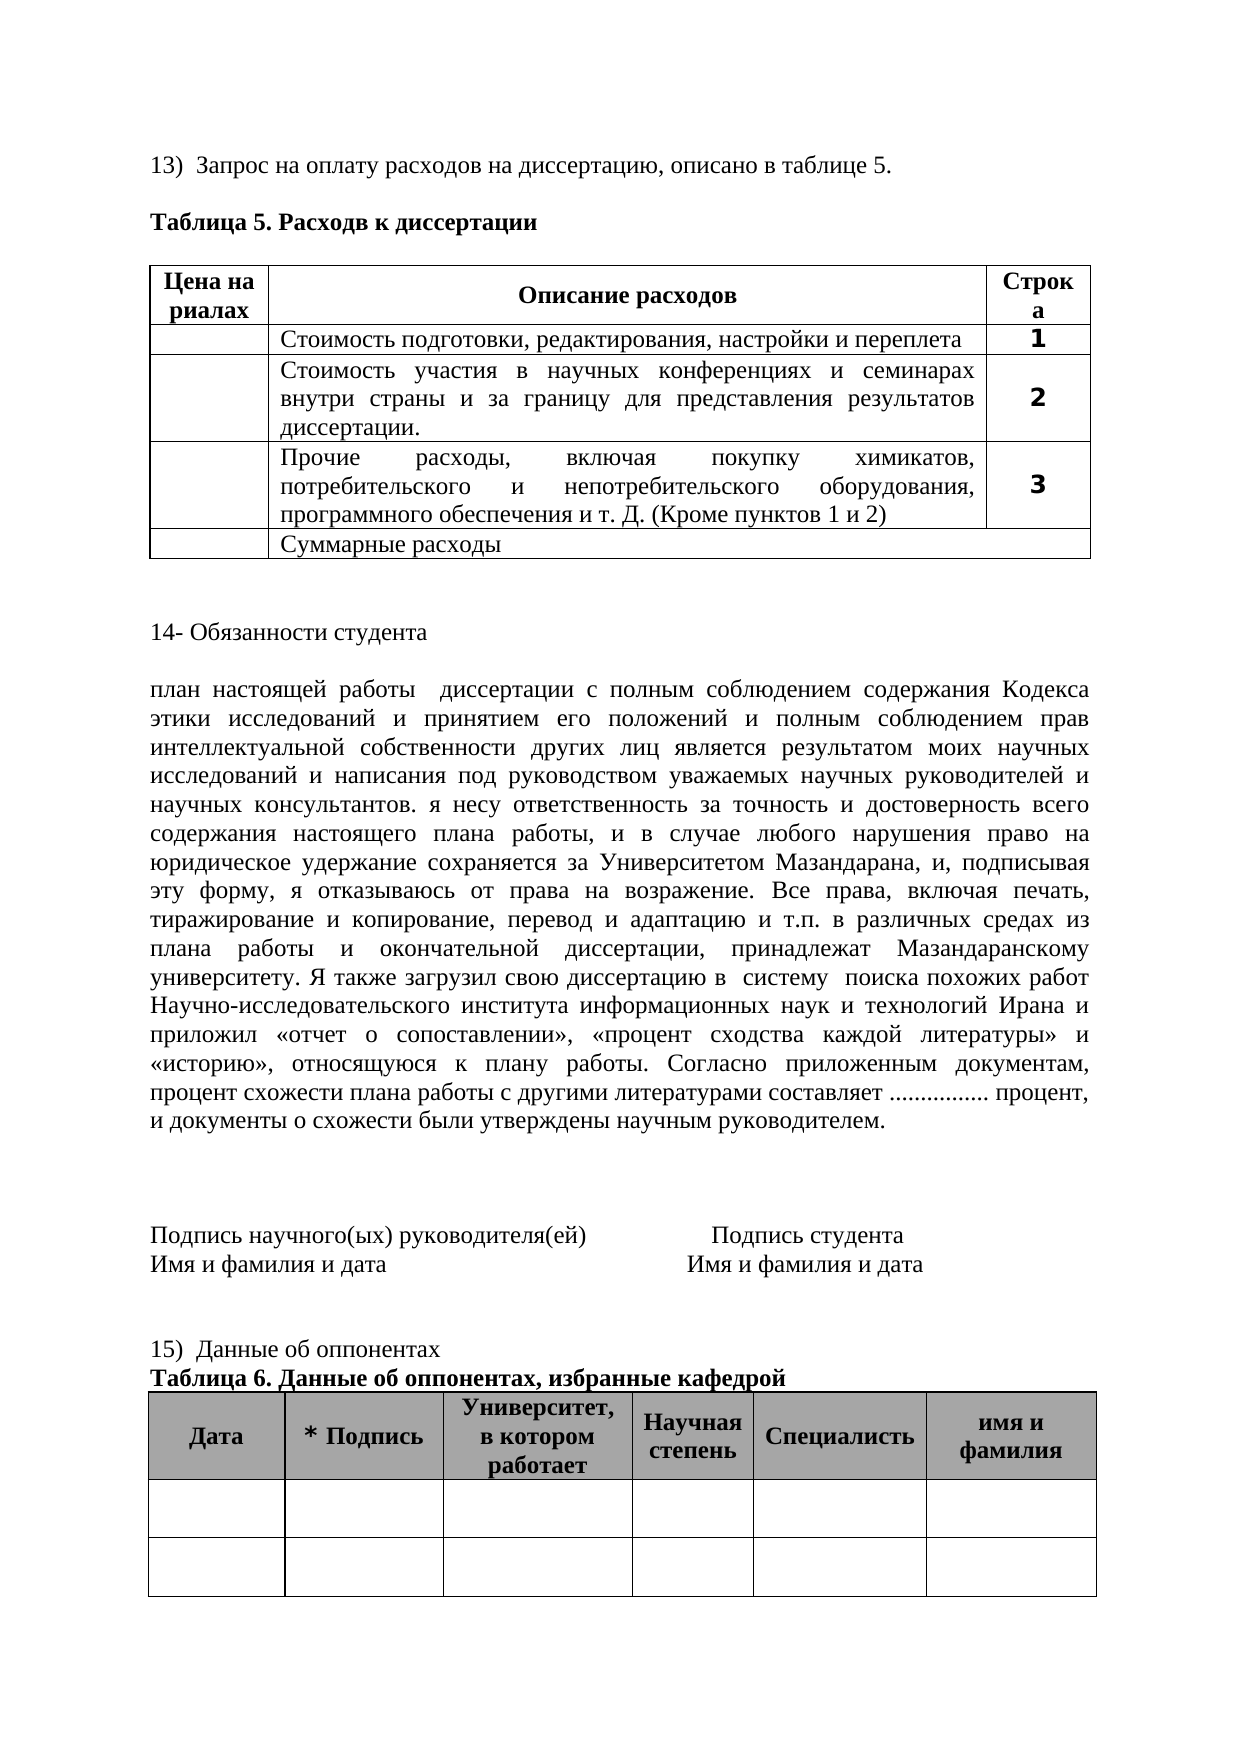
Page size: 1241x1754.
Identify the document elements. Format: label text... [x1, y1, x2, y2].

table_cell [151, 442, 268, 528]
text план настоящей работы диссертации с полным соблюдением содержания Кодекса этики исследований и принятием его положений и полным соблюдением прав интеллектуальной собственности других лиц является результатом моих научных исследований и написания под руководством уважаемых научных руководителей и научных консультантов. я несу ответственность за точность и достоверность всего содержания настоящего плана работы, и в случае любого нарушения право на юридическое удержание сохраняется за Университетом Мазандарана, и, подписывая эту форму, я отказываюсь от права на возражение. Все права, включая печать, тиражирование и копирование, перевод и адаптацию и т.п. в различных средах из плана работы и окончательной диссертации, принадлежат Мазандаранскому университету. Я также загрузил свою диссертацию в систему поиска похожих работ Научно-исследовательского института информационных наук и технологий Ирана и приложил «отчет о сопоставлении», «процент сходства каждой литературы» и «историю», относящуюся к плану работы. Согласно приложенным документам, процент схожести плана работы с другими литературами составляет ................ процент, и документы о схожести были утверждены научным руководителем. [150, 674, 1090, 1134]
table_cell [754, 1480, 926, 1537]
table_cell [151, 355, 268, 441]
text Подпись научного(ых) руководителя(ей) Подпись студента [150, 1220, 1090, 1249]
table_cell [633, 1480, 753, 1537]
text 13) Запрос на оплату расходов на диссертацию, описано в таблице 5. [150, 150, 1090, 179]
table_cell Прочие расходы, включая покупку химикатов, потребительского и непотребительского оборудования, программного обеспечения и т. Д. (Кроме пунктов 1 и 2) [269, 442, 986, 528]
table_cell [754, 1538, 926, 1596]
text Таблица 5. Расходв к диссертации [150, 207, 1090, 236]
table_header Подпись * [286, 1393, 443, 1479]
table_cell Стоимость участия в научных конференциях и семинарах внутри страны и за границу для представления результатов диссертации. [269, 355, 986, 441]
table_header Дата [149, 1393, 284, 1479]
table_cell 3 [987, 442, 1090, 528]
table_cell Стоимость подготовки, редактирования, настройки и переплета [269, 325, 986, 354]
table_header Научная степень [633, 1393, 753, 1479]
table_cell 1 [987, 325, 1090, 354]
table_cell [927, 1480, 1096, 1537]
table_cell [151, 529, 268, 558]
table_cell [633, 1538, 753, 1596]
text Таблица 6. Данные об оппонентах, избранные кафедрой [150, 1363, 1090, 1391]
table_cell [444, 1480, 632, 1537]
table_cell 2 [987, 355, 1090, 441]
table_header Строка [987, 266, 1090, 323]
table_header Цена на риалах [151, 266, 268, 323]
table_cell [286, 1480, 443, 1537]
table_cell [151, 325, 268, 354]
table_cell [149, 1538, 284, 1596]
table_header Университет, в котором работает [444, 1393, 632, 1479]
table_cell [286, 1538, 443, 1596]
table_header Описание расходов [269, 266, 986, 323]
table_cell [927, 1538, 1096, 1596]
text Имя и фамилия и дата Имя и фамилия и дата [150, 1249, 1090, 1278]
text 15) Данные об оппонентах [150, 1334, 1090, 1363]
table_cell Суммарные расходы [269, 529, 1090, 558]
text 14- Обязанности студента [150, 617, 1090, 645]
table_cell [149, 1480, 284, 1537]
table_header Специалисть [754, 1393, 926, 1479]
table_cell [444, 1538, 632, 1596]
table_header имя и фамилия [927, 1393, 1096, 1479]
